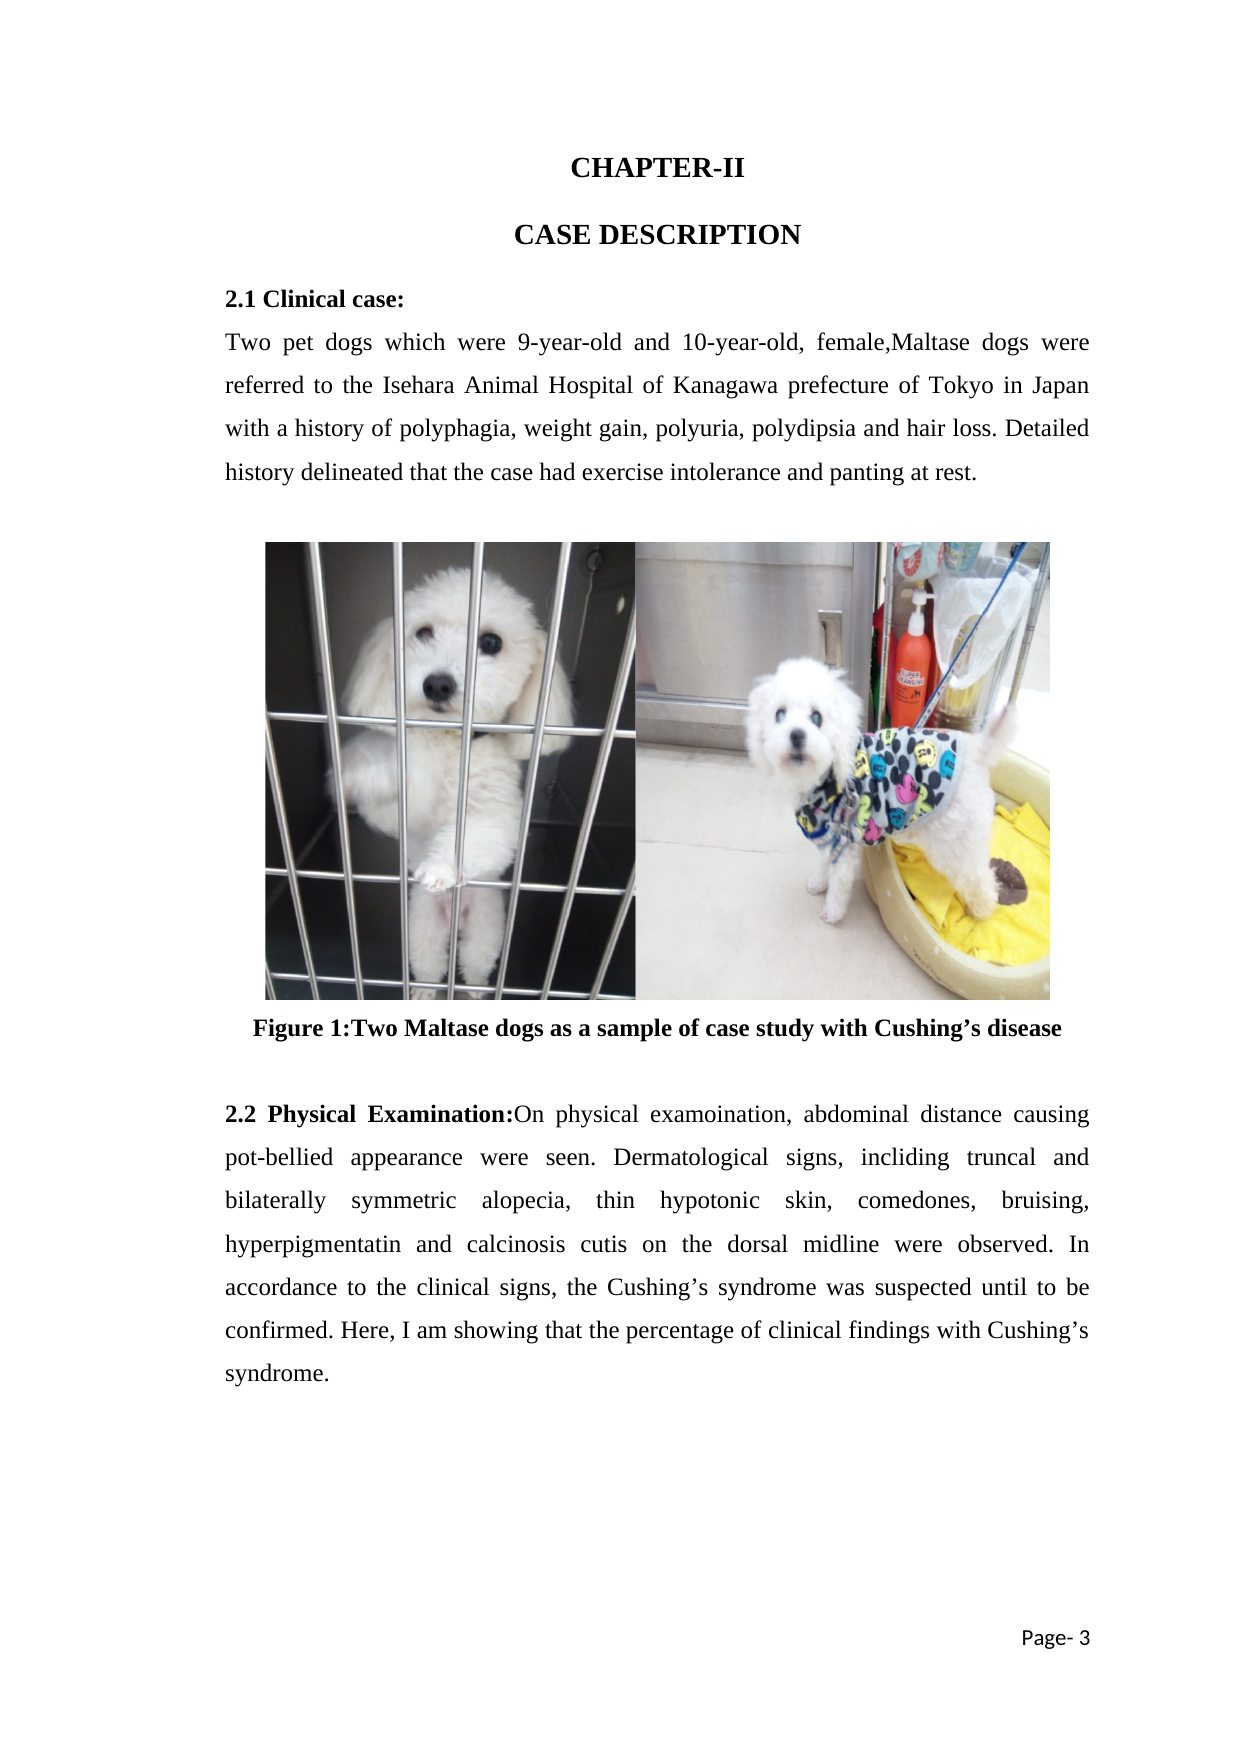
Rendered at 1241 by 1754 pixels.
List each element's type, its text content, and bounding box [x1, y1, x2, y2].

text 2.1 Clinical case: [225, 284, 1090, 313]
text 2.2 Physical Examination:On physical examoination, abdominal distance causing pot-bellied appearance were seen. Dermatological signs, incliding truncal and bilaterally symmetric alopecia, thin hypotonic skin, comedones, bruising, hyperpigmentatin and calcinosis cutis on the dorsal midline were observed. In accordance to the clinical signs, the Cushing’s syndrome was suspected until to be confirmed. Here, I am showing that the percentage of clinical findings with Cushing’s syndrome. [225, 1099, 1090, 1387]
picture [265, 542, 1050, 1000]
text CASE DESCRIPTION [225, 217, 1090, 251]
text CHAPTER-II [225, 150, 1090, 183]
text Figure 1:Two Maltase dogs as a sample of case study with Cushing’s disease [225, 1013, 1090, 1042]
text Two pet dogs which were 9-year-old and 10-year-old, female,Maltase dogs were referred to the Isehara Animal Hospital of Kanagawa prefecture of Tokyo in Japan with a history of polyphagia, weight gain, polyuria, polydipsia and hair loss. Detailed history delineated that the case had exercise intolerance and panting at rest. [225, 327, 1090, 485]
